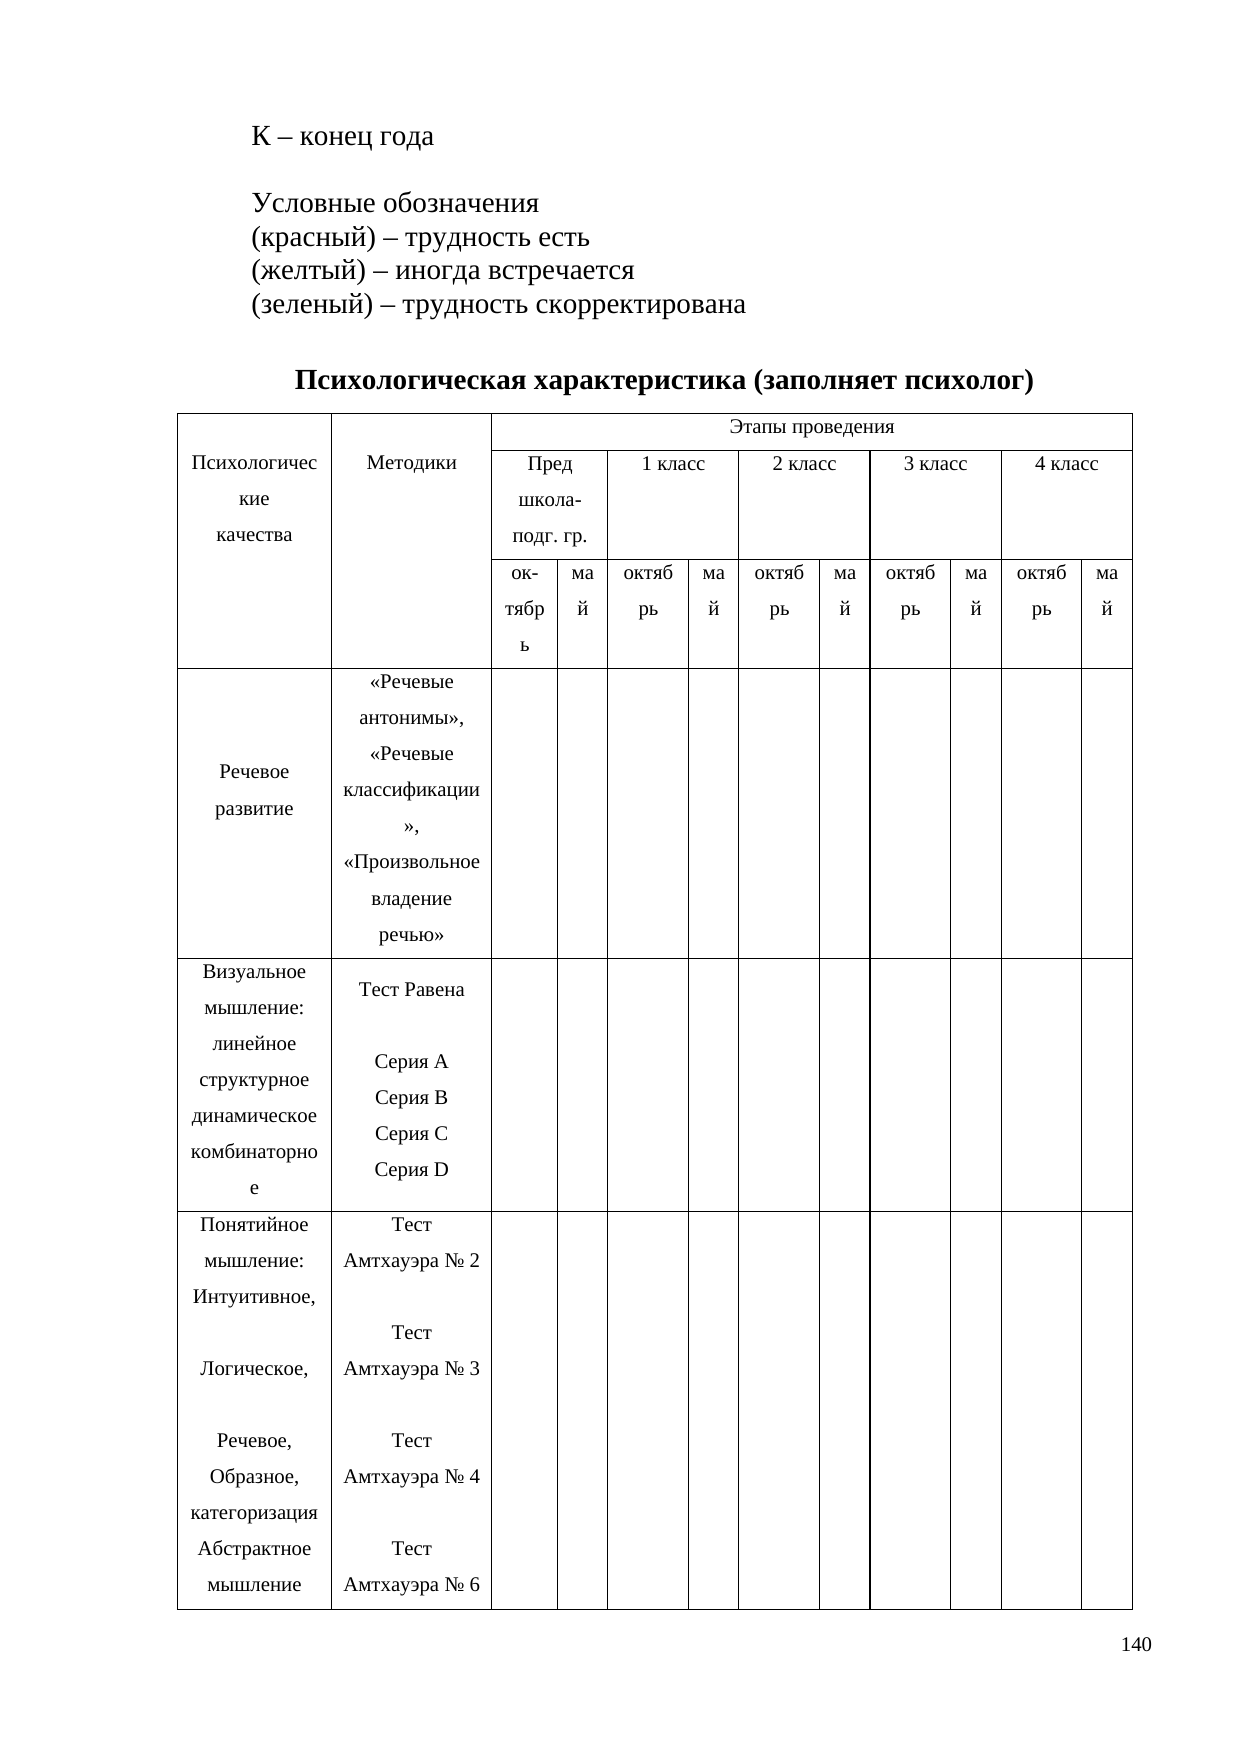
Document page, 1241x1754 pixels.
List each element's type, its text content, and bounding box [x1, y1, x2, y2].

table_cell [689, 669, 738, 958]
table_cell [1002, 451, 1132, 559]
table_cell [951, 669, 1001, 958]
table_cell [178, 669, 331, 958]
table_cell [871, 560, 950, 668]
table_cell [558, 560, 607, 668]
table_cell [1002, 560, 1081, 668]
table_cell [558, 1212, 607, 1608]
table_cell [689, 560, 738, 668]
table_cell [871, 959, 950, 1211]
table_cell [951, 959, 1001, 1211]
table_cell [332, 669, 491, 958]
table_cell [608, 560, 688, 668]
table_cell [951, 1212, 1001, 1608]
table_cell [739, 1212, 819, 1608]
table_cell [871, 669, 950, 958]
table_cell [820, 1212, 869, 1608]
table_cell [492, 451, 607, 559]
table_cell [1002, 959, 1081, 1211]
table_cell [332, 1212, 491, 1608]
text Условные обозначения [177, 185, 1152, 219]
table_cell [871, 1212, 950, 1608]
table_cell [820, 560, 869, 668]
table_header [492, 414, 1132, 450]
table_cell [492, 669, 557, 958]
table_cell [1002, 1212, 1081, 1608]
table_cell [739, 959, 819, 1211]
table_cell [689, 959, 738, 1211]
text (зеленый) – трудность скорректирована [177, 286, 1152, 319]
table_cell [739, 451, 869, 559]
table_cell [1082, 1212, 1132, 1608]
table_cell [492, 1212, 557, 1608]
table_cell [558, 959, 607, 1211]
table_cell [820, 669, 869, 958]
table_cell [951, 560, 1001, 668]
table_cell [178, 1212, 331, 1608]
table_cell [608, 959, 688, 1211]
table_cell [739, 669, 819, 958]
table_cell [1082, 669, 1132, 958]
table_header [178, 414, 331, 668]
text К – конец года [177, 118, 1152, 152]
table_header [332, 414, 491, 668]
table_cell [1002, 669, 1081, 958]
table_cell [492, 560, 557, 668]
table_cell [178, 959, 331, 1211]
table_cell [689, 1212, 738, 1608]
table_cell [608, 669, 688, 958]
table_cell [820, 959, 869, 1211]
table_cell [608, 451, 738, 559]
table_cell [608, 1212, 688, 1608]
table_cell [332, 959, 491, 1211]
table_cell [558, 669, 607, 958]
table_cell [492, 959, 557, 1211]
text (красный) – трудность есть [177, 219, 1152, 252]
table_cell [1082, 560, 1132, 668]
text Психологическая характеристика (заполняет психолог) [177, 362, 1152, 396]
text (желтый) – иногда встречается [177, 252, 1152, 286]
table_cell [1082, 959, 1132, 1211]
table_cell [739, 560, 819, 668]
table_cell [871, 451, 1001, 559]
